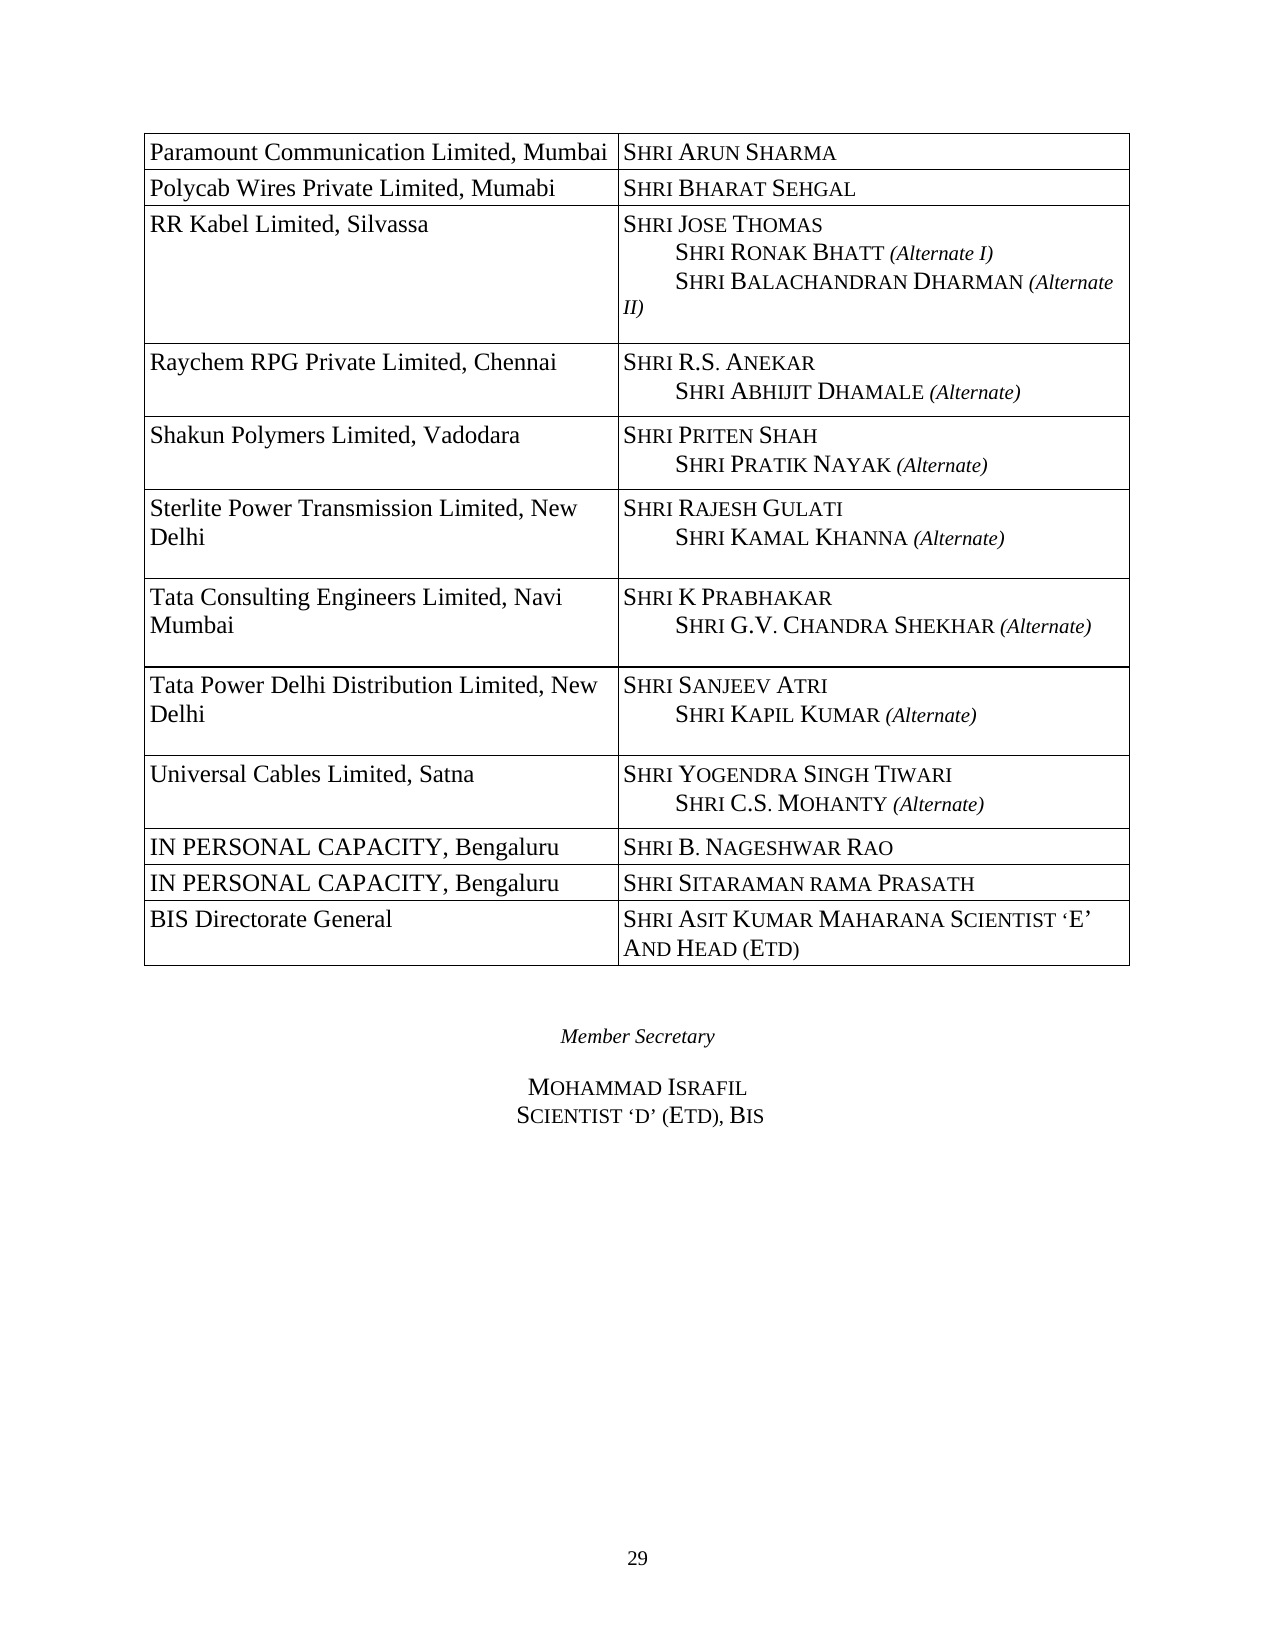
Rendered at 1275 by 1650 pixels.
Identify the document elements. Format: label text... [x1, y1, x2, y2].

table_cell SHRI B. NAGESHWAR RAO [619, 829, 1129, 864]
table_cell Tata Power Delhi Distribution Limited, New Delhi [145, 668, 618, 755]
table_cell SHRI ARUN SHARMA [619, 134, 1129, 168]
table_cell SHRI R.S. ANEKAR SHRI ABHIJIT DHAMALE (Alternate) [619, 344, 1129, 416]
table_cell Shakun Polymers Limited, Vadodara [145, 417, 618, 489]
table_cell SHRI BHARAT SEHGAL [619, 170, 1129, 204]
table_cell BIS Directorate General [145, 901, 618, 965]
text SCIENTIST ‘D’ (ETD), BIS [150, 1101, 1125, 1129]
text Member Secretary [150, 1024, 1125, 1048]
table_cell SHRI SITARAMAN RAMA PRASATH [619, 865, 1129, 900]
table_cell IN PERSONAL CAPACITY, Bengaluru [145, 829, 618, 864]
text MOHAMMAD ISRAFIL [150, 1072, 1125, 1101]
table_cell SHRI SANJEEV ATRI SHRI KAPIL KUMAR (Alternate) [619, 668, 1129, 755]
table_cell Tata Consulting Engineers Limited, Navi Mumbai [145, 579, 618, 666]
table_cell Polycab Wires Private Limited, Mumabi [145, 170, 618, 204]
table_cell SHRI ASIT KUMAR MAHARANA SCIENTIST ‘E’ AND HEAD (ETD) [619, 901, 1129, 965]
table_cell SHRI RAJESH GULATI SHRI KAMAL KHANNA (Alternate) [619, 490, 1129, 578]
table_cell SHRI JOSE THOMAS SHRI RONAK BHATT (Alternate I) SHRI BALACHANDRAN DHARMAN (Alternate II) [619, 206, 1129, 343]
table_cell Sterlite Power Transmission Limited, New Delhi [145, 490, 618, 578]
table_cell SHRI PRITEN SHAH SHRI PRATIK NAYAK (Alternate) [619, 417, 1129, 489]
table_cell RR Kabel Limited, Silvassa [145, 206, 618, 343]
table_cell IN PERSONAL CAPACITY, Bengaluru [145, 865, 618, 900]
table_cell Raychem RPG Private Limited, Chennai [145, 344, 618, 416]
table_cell Universal Cables Limited, Satna [145, 756, 618, 828]
table_cell Paramount Communication Limited, Mumbai [145, 134, 618, 168]
table_cell SHRI K PRABHAKAR SHRI G.V. CHANDRA SHEKHAR (Alternate) [619, 579, 1129, 666]
table_cell SHRI YOGENDRA SINGH TIWARI SHRI C.S. MOHANTY (Alternate) [619, 756, 1129, 828]
